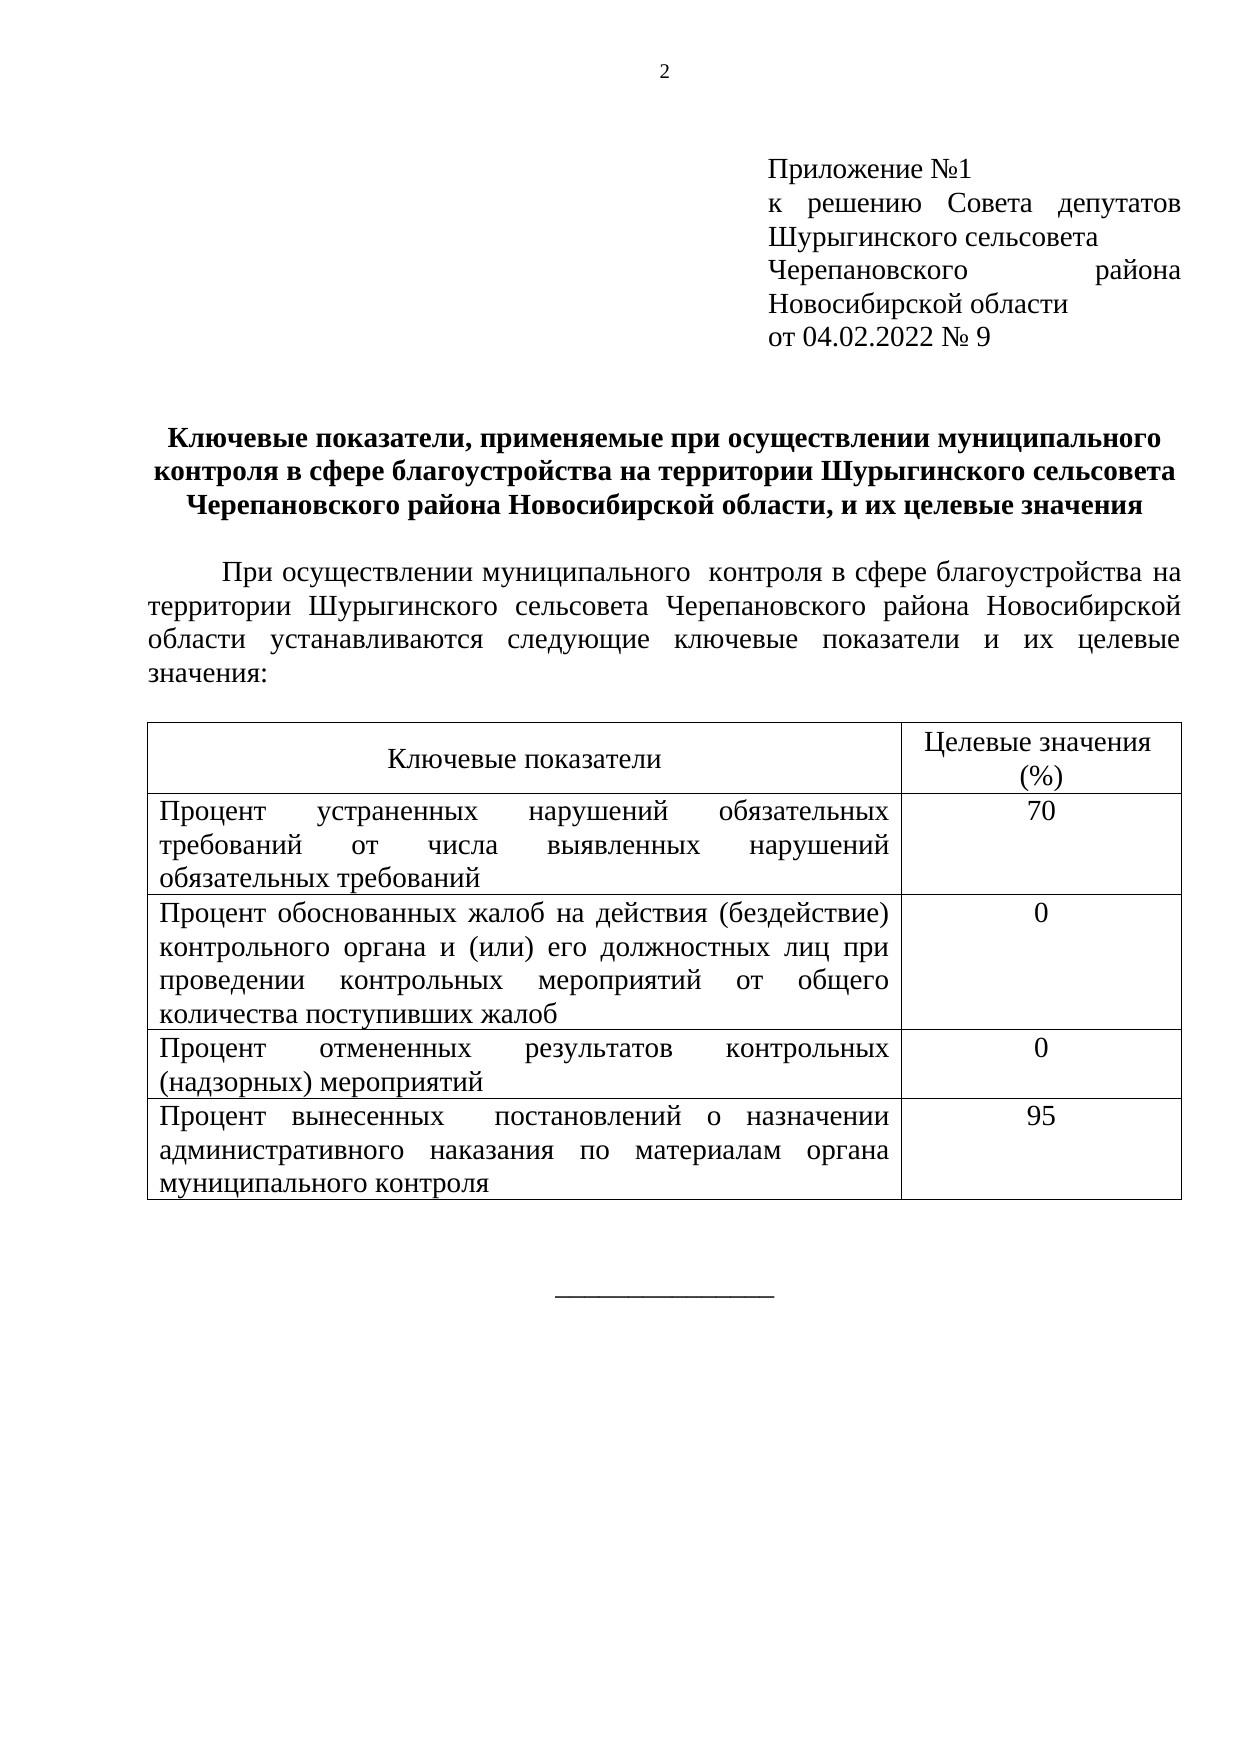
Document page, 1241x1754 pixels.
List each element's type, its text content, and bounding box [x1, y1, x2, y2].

table_cell 0 [902, 1030, 1181, 1097]
text _______________ [148, 1267, 1181, 1301]
table_cell 95 [902, 1099, 1181, 1199]
table_cell Процент устраненных нарушений обязательных требований от числа выявленных нарушений обязательных требований [148, 794, 901, 894]
table_cell 0 [902, 895, 1181, 1029]
text от 04.02.2022 № 9 [768, 319, 1181, 353]
text При осуществлении муниципального контроля в сфере благоустройства на территории Шурыгинского сельсовета Черепановского района Новосибирской области устанавливаются следующие ключевые показатели и их целевые значения: [148, 554, 1181, 688]
table_header Ключевые показатели [148, 723, 901, 792]
table_cell 70 [902, 794, 1181, 894]
text Черепановского района Новосибирской области [768, 252, 1181, 319]
text Приложение №1 [148, 152, 1181, 185]
table_header Целевые значения (%) [902, 723, 1181, 792]
text Ключевые показатели, применяемые при осуществлении муниципального контроля в сфере благоустройства на территории Шурыгинского сельсовета Черепановского района Новосибирской области, и их целевые значения [148, 420, 1181, 521]
table_cell Процент обоснованных жалоб на действия (бездействие) контрольного органа и (или) его должностных лиц при проведении контрольных мероприятий от общего количества поступивших жалоб [148, 895, 901, 1029]
text к решению Совета депутатов Шурыгинского сельсовета [768, 185, 1181, 252]
table_cell Процент вынесенных постановлений о назначении административного наказания по материалам органа муниципального контроля [148, 1099, 901, 1199]
table_cell Процент отмененных результатов контрольных (надзорных) мероприятий [148, 1030, 901, 1097]
